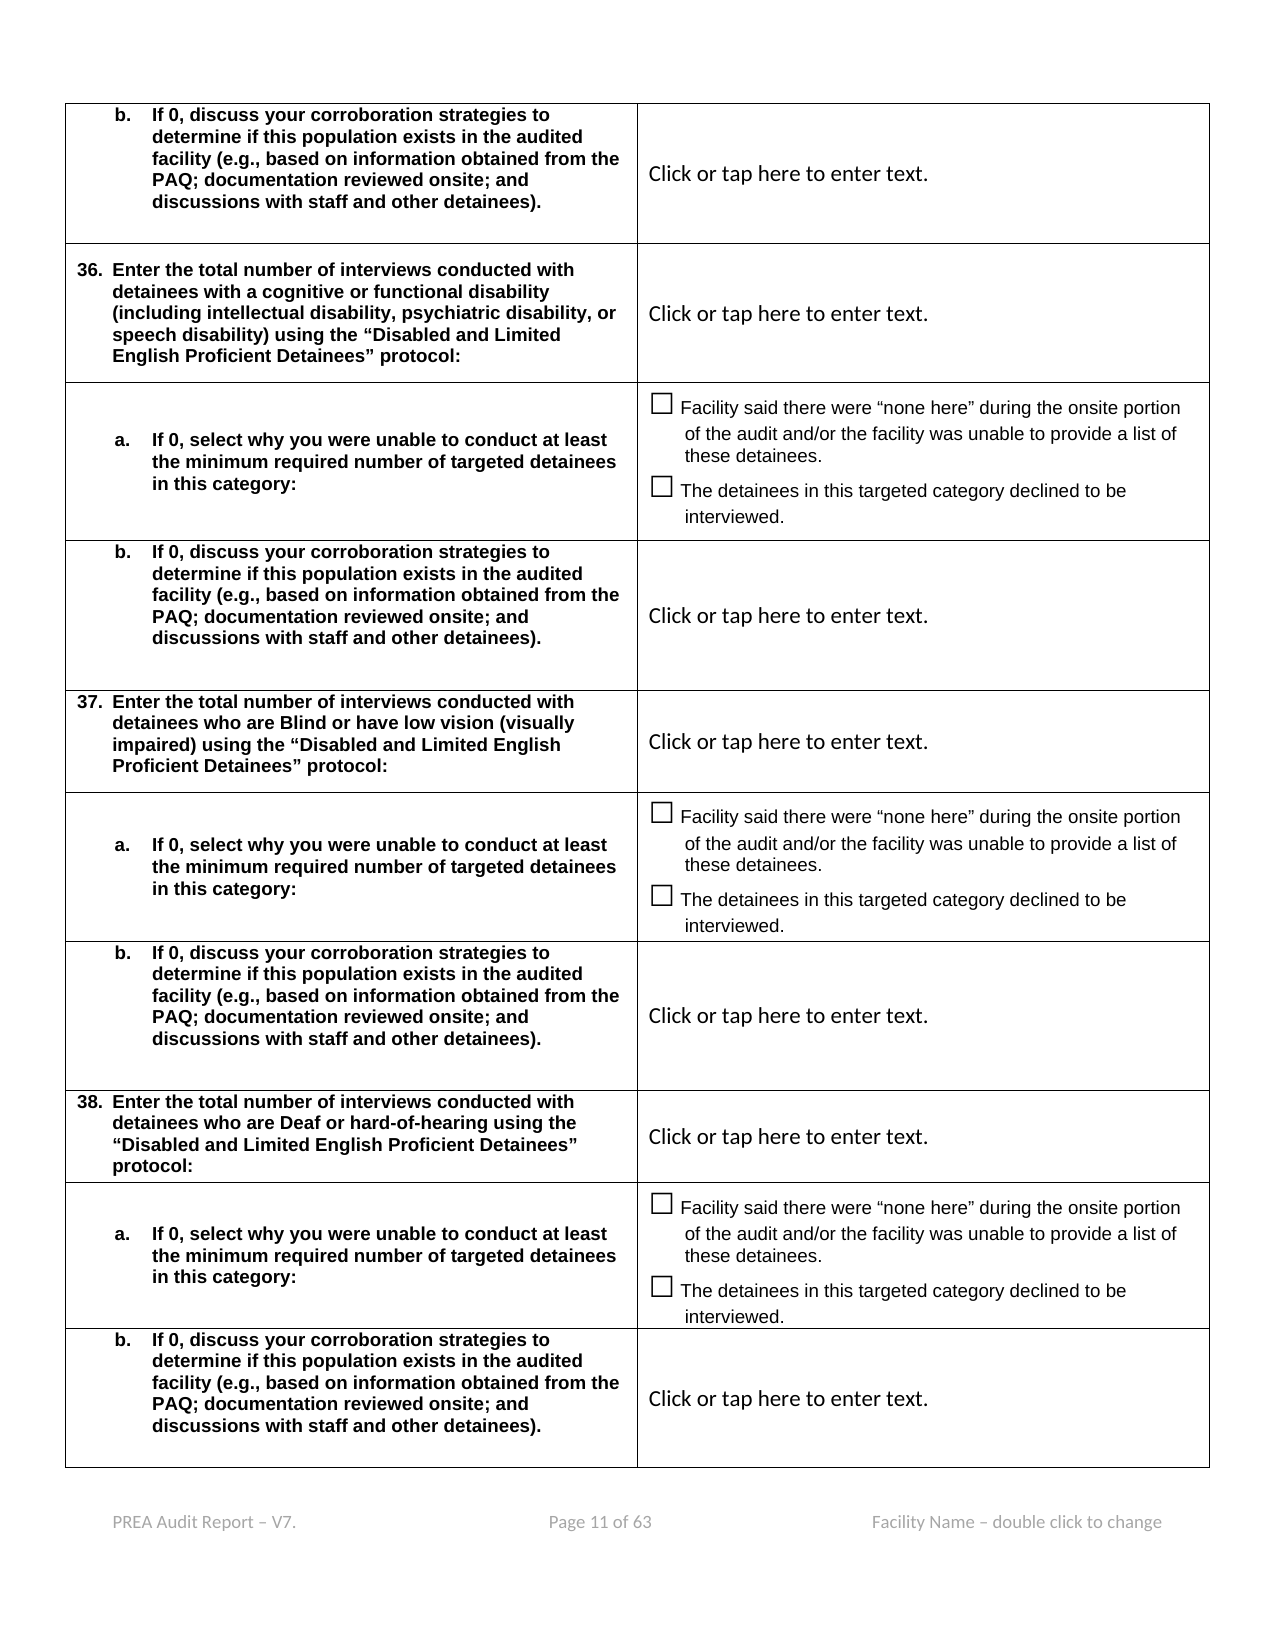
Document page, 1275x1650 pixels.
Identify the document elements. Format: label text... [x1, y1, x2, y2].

table_cell [638, 691, 1209, 792]
table_cell 38. Enter the total number of interviews conducted with detainees who are Deaf or hard-of-hearing using the “Disabled and Limited English Proficient Detainees” protocol: [66, 1091, 637, 1182]
table_cell [638, 1329, 1209, 1467]
table_cell [638, 541, 1209, 689]
table_cell [638, 1091, 1209, 1182]
table_cell If 0, select why you were unable to conduct at least the minimum required number of targeted detainees in this category: [66, 1183, 637, 1327]
table_cell If 0, select why you were unable to conduct at least the minimum required number of targeted detainees in this category: [66, 383, 637, 540]
table_cell [638, 244, 1209, 382]
table_cell If 0, select why you were unable to conduct at least the minimum required number of targeted detainees in this category: [66, 793, 637, 941]
table_cell [638, 104, 1209, 243]
table_cell 37. Enter the total number of interviews conducted with detainees who are Blind or have low vision (visually impaired) using the “Disabled and Limited English Proficient Detainees” protocol: [66, 691, 637, 792]
table_cell 36. Enter the total number of interviews conducted with detainees with a cognitive or functional disability (including intellectual disability, psychiatric disability, or speech disability) using the “Disabled and Limited English Proficient Detainees” protocol: [66, 244, 637, 382]
table_cell [638, 942, 1209, 1089]
